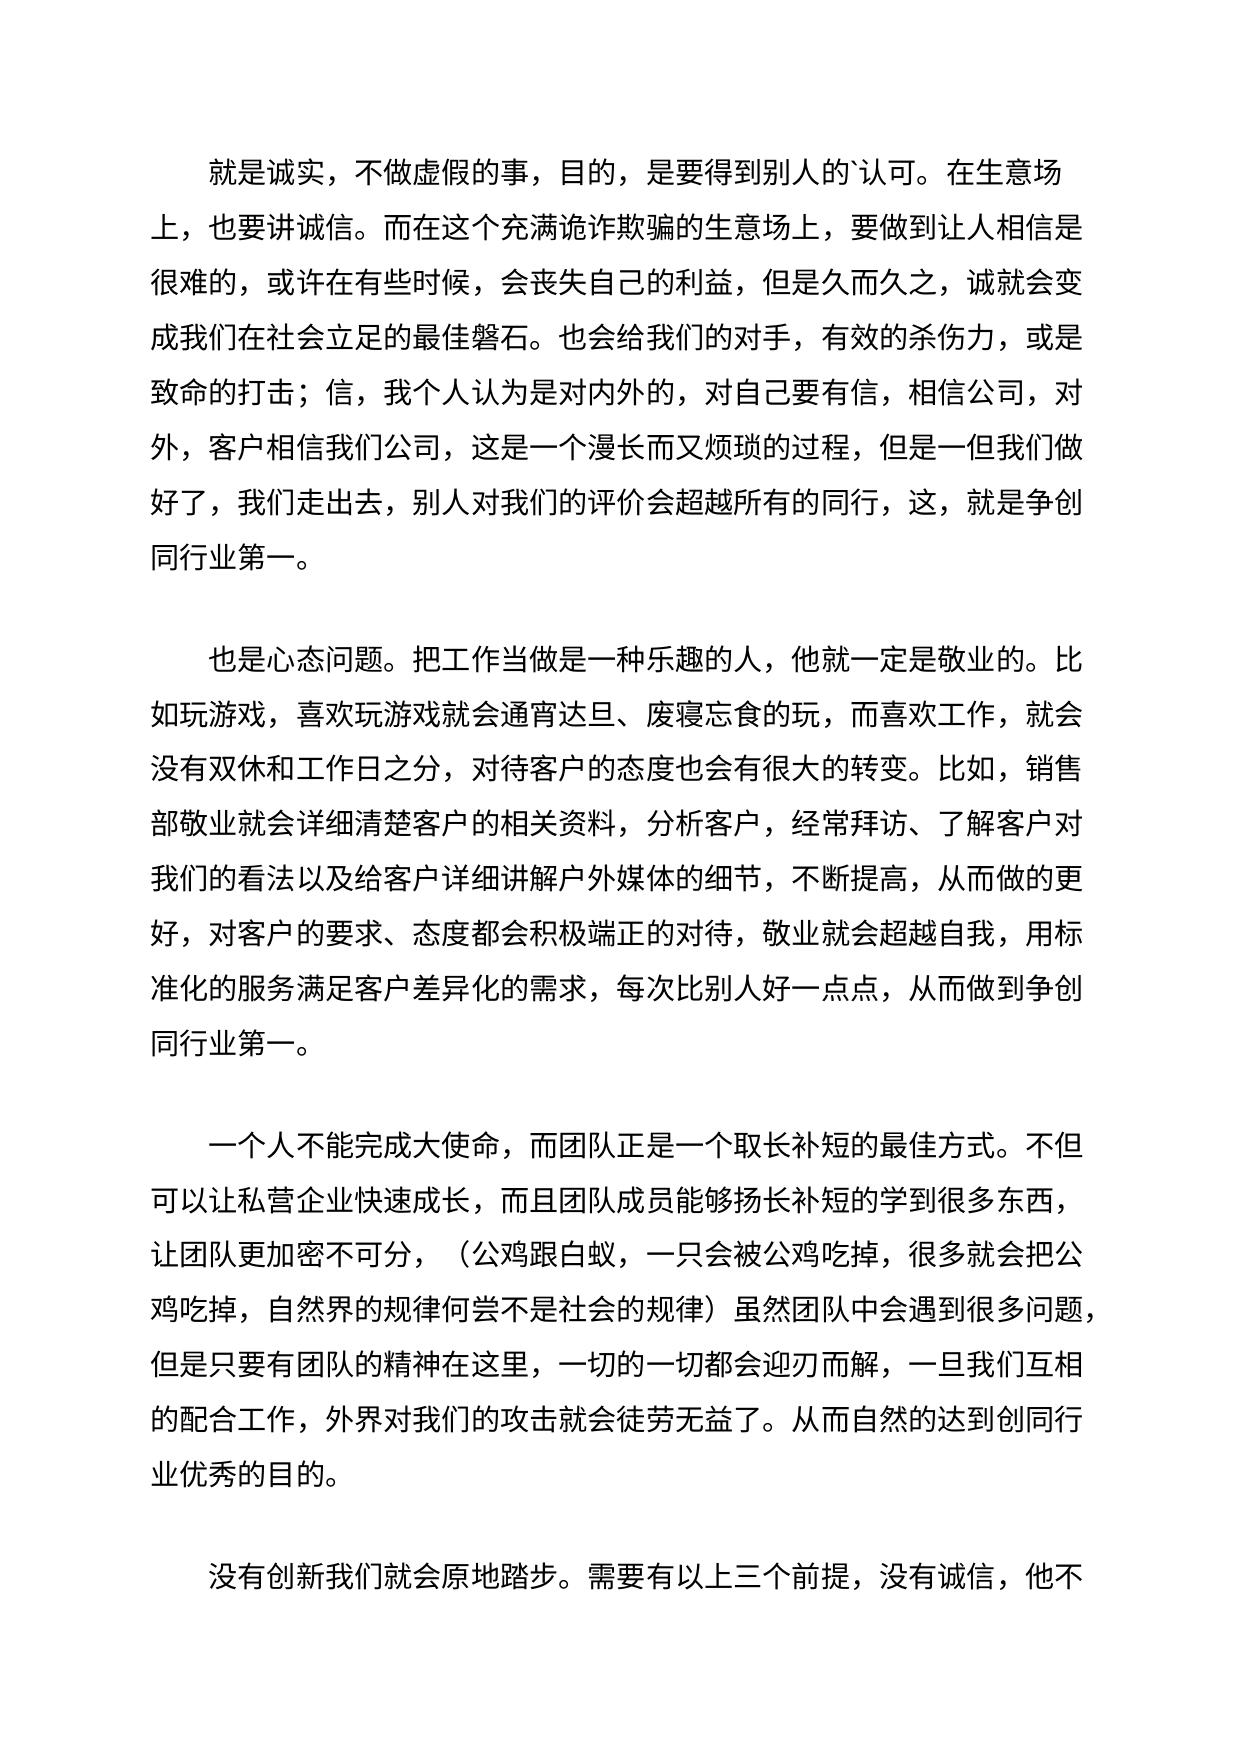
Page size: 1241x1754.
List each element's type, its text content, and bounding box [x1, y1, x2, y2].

text 一个人不能完成大使命，而团队正是一个取长补短的最佳方式。不但可以让私营企业快速成长，而且团队成员能够扬长补短的学到很多东西，让团队更加密不可分，（公鸡跟白蚁，一只会被公鸡吃掉，很多就会把公鸡吃掉，自然界的规律何尝不是社会的规律）虽然团队中会遇到很多问题，但是只要有团队的精神在这里，一切的一切都会迎刃而解，一旦我们互相的配合工作，外界对我们的攻击就会徒劳无益了。从而自然的达到创同行业优秀的目的。 [150, 1122, 1090, 1494]
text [150, 1553, 1090, 1596]
text 就是诚实，不做虚假的事，目的，是要得到别人的`认可。在生意场上，也要讲诚信。而在这个充满诡诈欺骗的生意场上，要做到让人相信是很难的，或许在有些时候，会丧失自己的利益，但是久而久之，诚就会变成我们在社会立足的最佳磐石。也会给我们的对手，有效的杀伤力，或是致命的打击；信，我个人认为是对内外的，对自己要有信，相信公司，对外，客户相信我们公司，这是一个漫长而又烦琐的过程，但是一但我们做好了，我们走出去，别人对我们的评价会超越所有的同行，这，就是争创同行业第一。 [150, 150, 1090, 577]
text 也是心态问题。把工作当做是一种乐趣的人，他就一定是敬业的。比如玩游戏，喜欢玩游戏就会通宵达旦、废寝忘食的玩，而喜欢工作，就会没有双休和工作日之分，对待客户的态度也会有很大的转变。比如，销售部敬业就会详细清楚客户的相关资料，分析客户，经常拜访、了解客户对我们的看法以及给客户详细讲解户外媒体的细节，不断提高，从而做的更好，对客户的要求、态度都会积极端正的对待，敬业就会超越自我，用标准化的服务满足客户差异化的需求，每次比别人好一点点，从而做到争创同行业第一。 [150, 636, 1090, 1063]
